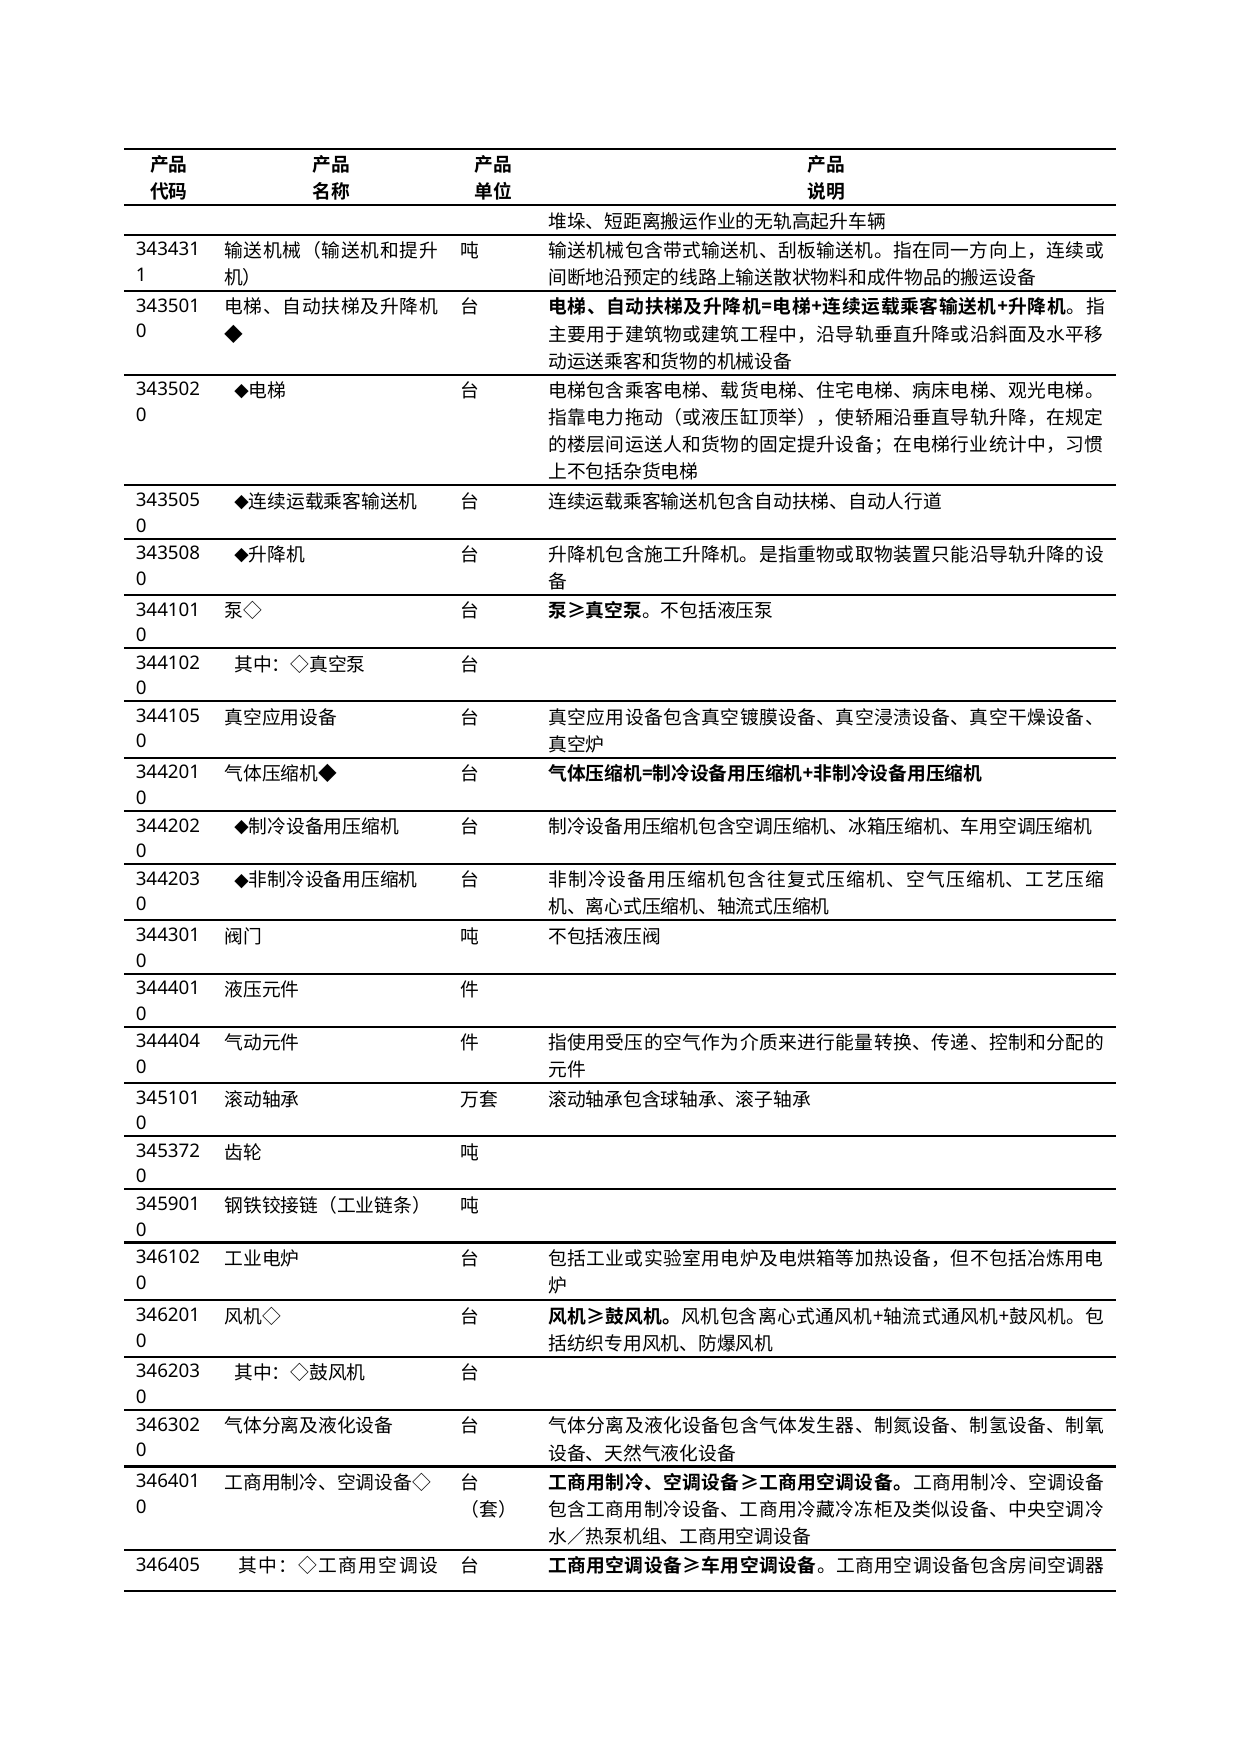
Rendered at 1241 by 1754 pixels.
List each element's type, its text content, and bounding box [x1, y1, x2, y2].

table_header 产品 名称 [213, 150, 449, 204]
table_header 产品 单位 [449, 150, 537, 204]
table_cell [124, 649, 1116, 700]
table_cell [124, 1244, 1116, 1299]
table_header 产品 代码 [124, 150, 213, 204]
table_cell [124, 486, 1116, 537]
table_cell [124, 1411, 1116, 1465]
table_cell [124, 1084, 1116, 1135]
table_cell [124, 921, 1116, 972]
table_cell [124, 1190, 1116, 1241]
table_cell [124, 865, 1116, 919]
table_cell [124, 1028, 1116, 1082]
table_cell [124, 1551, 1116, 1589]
table_header 产品 说明 [537, 150, 1116, 204]
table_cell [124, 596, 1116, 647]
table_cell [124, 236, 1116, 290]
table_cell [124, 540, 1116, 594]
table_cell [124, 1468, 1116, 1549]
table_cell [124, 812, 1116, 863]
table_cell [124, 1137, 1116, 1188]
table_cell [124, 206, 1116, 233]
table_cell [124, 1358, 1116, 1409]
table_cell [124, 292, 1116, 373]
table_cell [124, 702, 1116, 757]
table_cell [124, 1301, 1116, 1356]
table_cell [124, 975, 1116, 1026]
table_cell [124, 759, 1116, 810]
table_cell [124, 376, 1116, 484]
